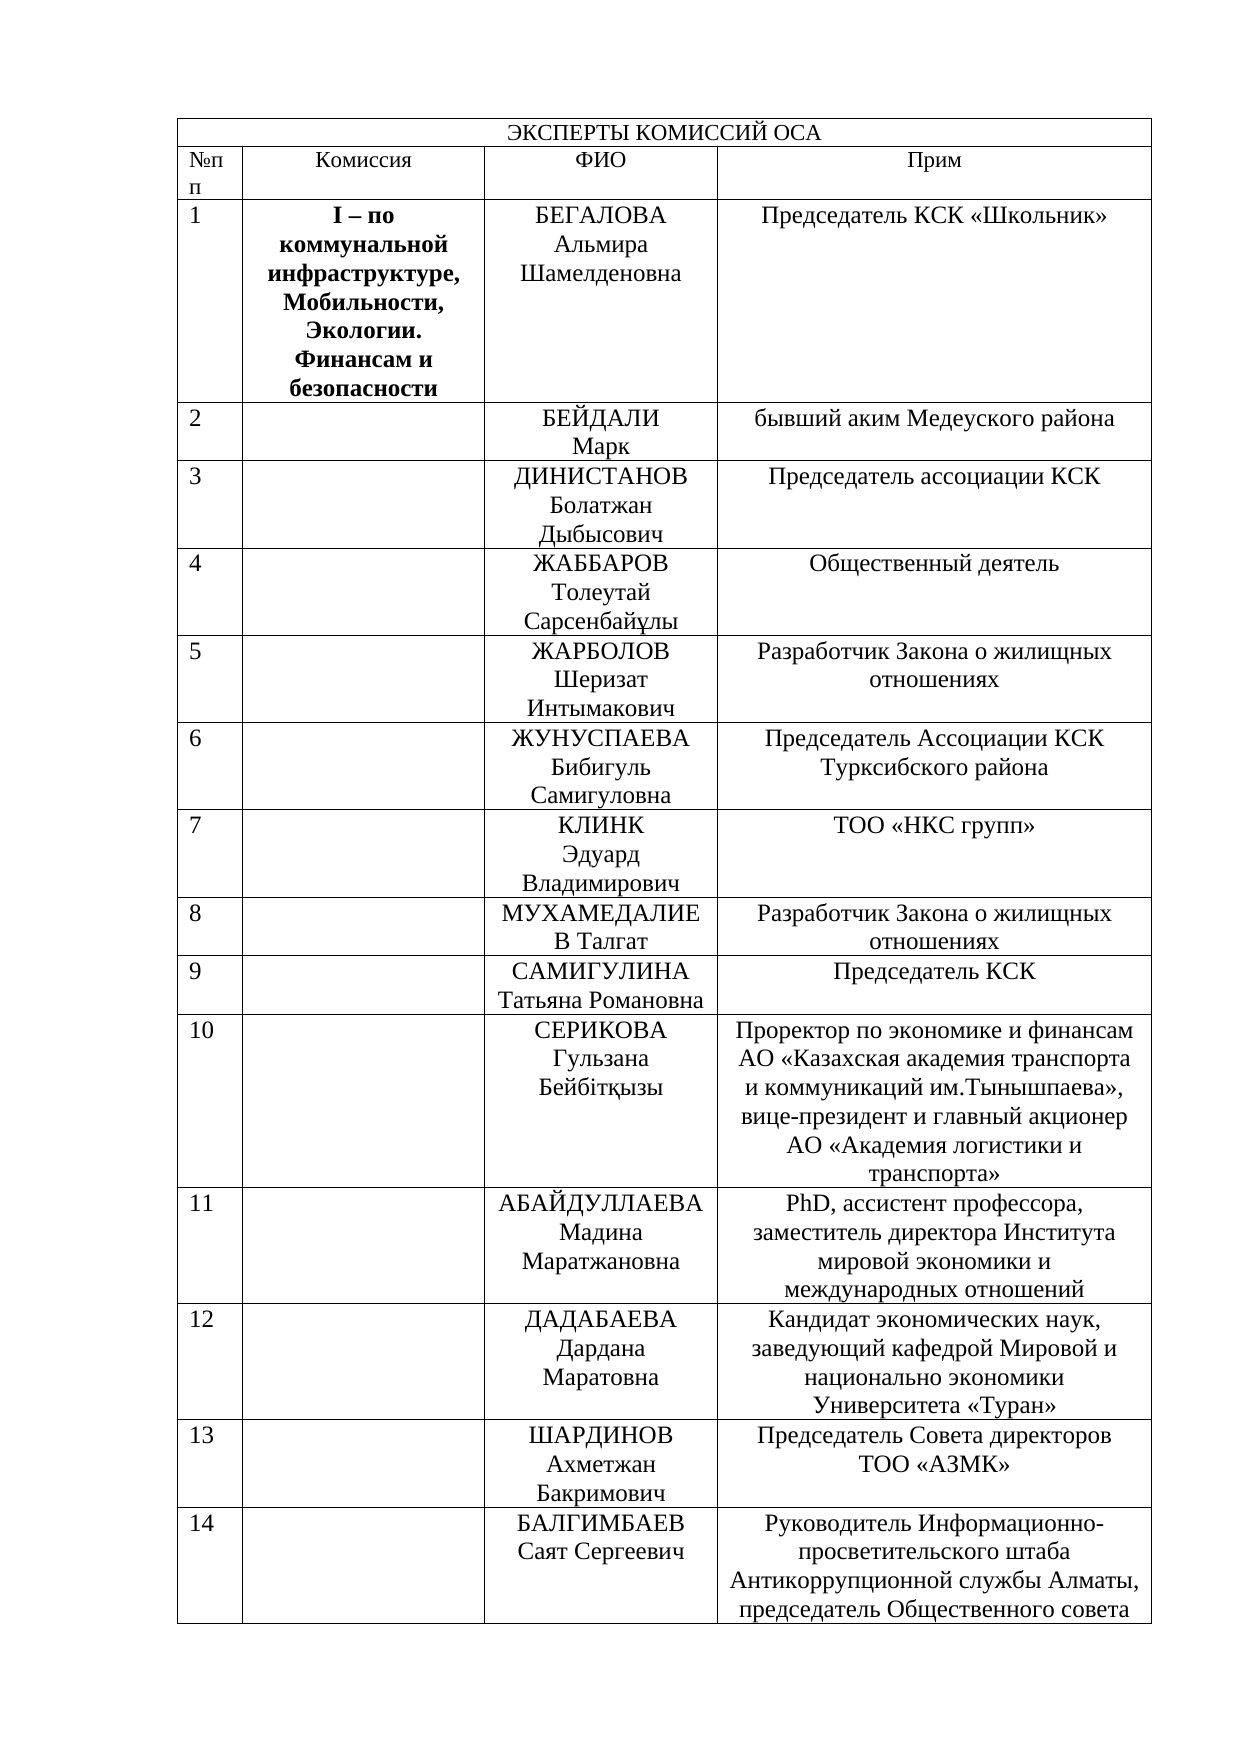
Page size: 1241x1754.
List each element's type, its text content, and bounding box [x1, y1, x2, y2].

table_cell [243, 1188, 484, 1303]
table_cell ЖАРБОЛОВ Шеризат Интымакович [485, 636, 717, 722]
table_cell [243, 810, 484, 897]
table_cell [243, 1304, 484, 1419]
table_cell ЖАББАРОВ Толеутай Сарсенбайұлы [485, 549, 717, 635]
table_cell 14 [178, 1508, 242, 1623]
table_cell 2 [178, 403, 242, 460]
table_cell САМИГУЛИНА Татьяна Романовна [485, 956, 717, 1014]
table_cell ДИНИСТАНОВ Болатжан Дыбысович [485, 461, 717, 547]
table_cell 13 [178, 1420, 242, 1507]
table_cell 10 [178, 1015, 242, 1187]
table_header ЭКСПЕРТЫ КОМИССИЙ ОСА [178, 119, 1151, 146]
table_cell ДАДАБАЕВА Дардана Маратовна [485, 1304, 717, 1419]
table_cell Председатель Ассоциации КСК Турксибского района [718, 723, 1151, 809]
table_cell ЖУНУСПАЕВА Бибигуль Самигуловна [485, 723, 717, 809]
table_cell 3 [178, 461, 242, 547]
table_cell Разработчик Закона о жилищных отношениях [718, 636, 1151, 722]
table_cell [243, 723, 484, 809]
table_cell [243, 1420, 484, 1507]
table_cell Председатель ассоциации КСК [718, 461, 1151, 547]
table_cell Общественный деятель [718, 549, 1151, 635]
table_cell Комиссия [243, 147, 484, 199]
table_cell Председатель Совета директоров ТОО «АЗМК» [718, 1420, 1151, 1507]
table_cell Председатель КСК [718, 956, 1151, 1014]
table_cell БЕГАЛОВА Альмира Шамелденовна [485, 200, 717, 402]
table_cell бывший аким Медеуского района [718, 403, 1151, 460]
table_cell 6 [178, 723, 242, 809]
table_cell 11 [178, 1188, 242, 1303]
table_cell Кандидат экономических наук, заведующий кафедрой Мировой и национально экономики Университета «Туран» [718, 1304, 1151, 1419]
table_cell БЕЙДАЛИ Марк [485, 403, 717, 460]
table_cell Проректор по экономике и финансам АО «Казахская академия транспорта и коммуникаций им.Тынышпаева», вице-президент и главный акционер АО «Академия логистики и транспорта» [718, 1015, 1151, 1187]
table_cell АБАЙДУЛЛАЕВА Мадина Маратжановна [485, 1188, 717, 1303]
table_cell [243, 461, 484, 547]
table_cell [718, 1508, 1151, 1623]
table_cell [485, 1508, 717, 1623]
table_cell 8 [178, 898, 242, 955]
table_cell [243, 403, 484, 460]
table_cell МУХАМЕДАЛИЕВ Талгат [485, 898, 717, 955]
table_cell [243, 636, 484, 722]
table_cell [243, 898, 484, 955]
table_cell СЕРИКОВА Гульзана Бейбітқызы [485, 1015, 717, 1187]
table_cell 12 [178, 1304, 242, 1419]
table_cell ФИО [485, 147, 717, 199]
table_cell [243, 549, 484, 635]
table_cell №пп [178, 147, 242, 199]
table_cell КЛИНК Эдуард Владимирович [485, 810, 717, 897]
table_cell 9 [178, 956, 242, 1014]
table_cell ТОО «НКС групп» [718, 810, 1151, 897]
table_cell 5 [178, 636, 242, 722]
table_cell Председатель КСК «Школьник» [718, 200, 1151, 402]
table_cell Разработчик Закона о жилищных отношениях [718, 898, 1151, 955]
table_cell 7 [178, 810, 242, 897]
table_cell Прим [718, 147, 1151, 199]
table_cell ШАРДИНОВ Ахметжан Бакримович [485, 1420, 717, 1507]
table_cell [243, 1015, 484, 1187]
table_cell [243, 956, 484, 1014]
table_cell PhD, ассистент профессора, заместитель директора Института мировой экономики и международных отношений [718, 1188, 1151, 1303]
table_cell I – по коммунальной инфраструктуре, Мобильности, Экологии. Финансам и безопасности [243, 200, 484, 402]
table_cell 1 [178, 200, 242, 402]
table_cell [243, 1508, 484, 1623]
table_cell 4 [178, 549, 242, 635]
